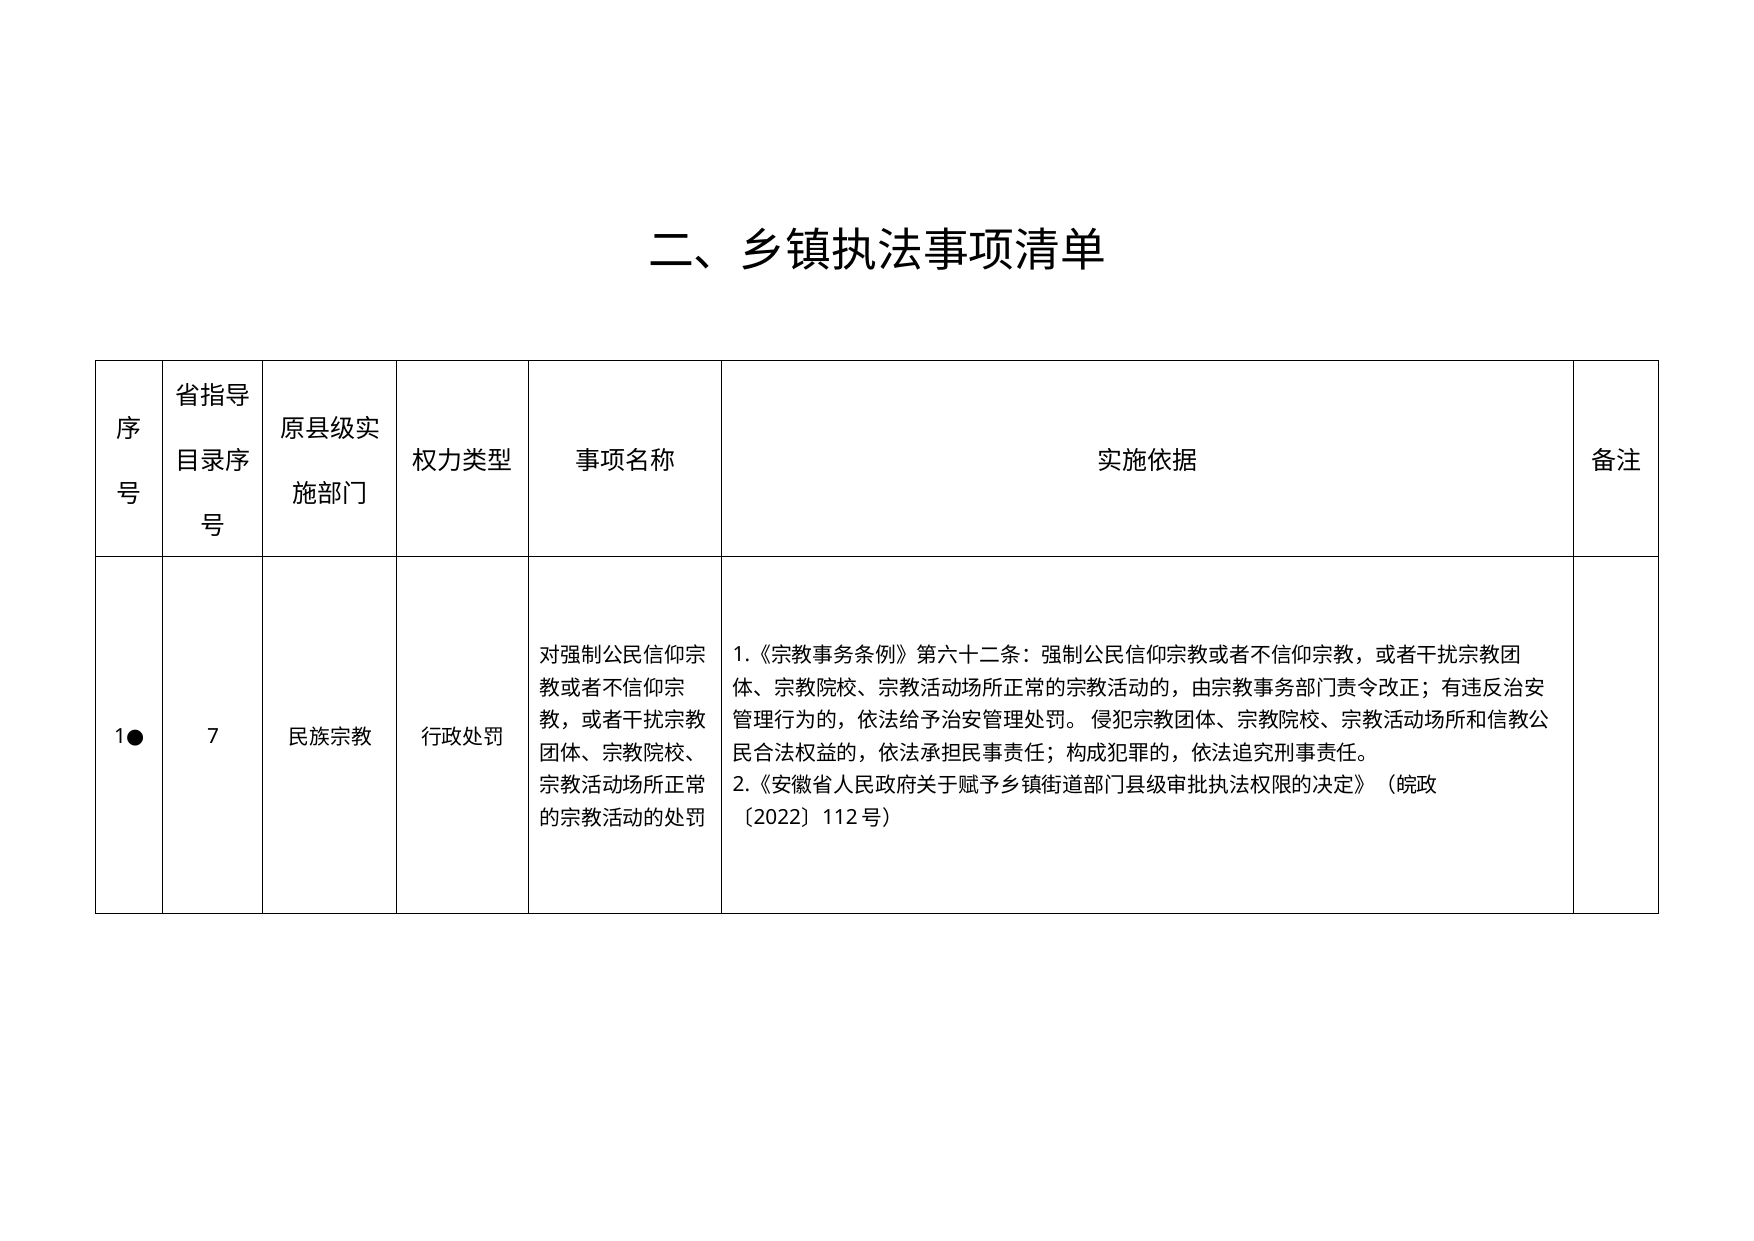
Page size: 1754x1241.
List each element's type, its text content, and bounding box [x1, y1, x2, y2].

table_header 权力类型 [397, 361, 528, 556]
table_header 备注 [1574, 361, 1658, 556]
table_header 实施依据 [722, 361, 1573, 556]
table_cell 对强制公民信仰宗教或者不信仰宗教，或者干扰宗教团体、宗教院校、宗教活动场所正常的宗教活动的处罚 [529, 557, 721, 913]
table_cell 民族宗教 [263, 557, 396, 913]
text 二、乡镇执法事项清单 [150, 198, 1604, 295]
table_cell 1.《宗教事务条例》第六十二条：强制公民信仰宗教或者不信仰宗教，或者干扰宗教团体、宗教院校、宗教活动场所正常的宗教活动的，由宗教事务部门责令改正；有违反治安管理行为的，依法给予治安管理处罚。 侵犯宗教团体、宗教院校、宗教活动场所和信教公民合法权益的，依法承担民事责任；构成犯罪的，依法追究刑事责任。 2.《安徽省人民政府关于赋予乡镇街道部门县级审批执法权限的决定》（皖政〔2022〕112号） [722, 557, 1573, 913]
table_header 事项名称 [529, 361, 721, 556]
table_header 省指导目录序号 [163, 361, 262, 556]
table_cell 行政处罚 [397, 557, 528, 913]
table_cell 7 [163, 557, 262, 913]
table_cell 1● [96, 557, 162, 913]
table_cell [1574, 557, 1658, 913]
table_header 序号 [96, 361, 162, 556]
table_header 原县级实施部门 [263, 361, 396, 556]
